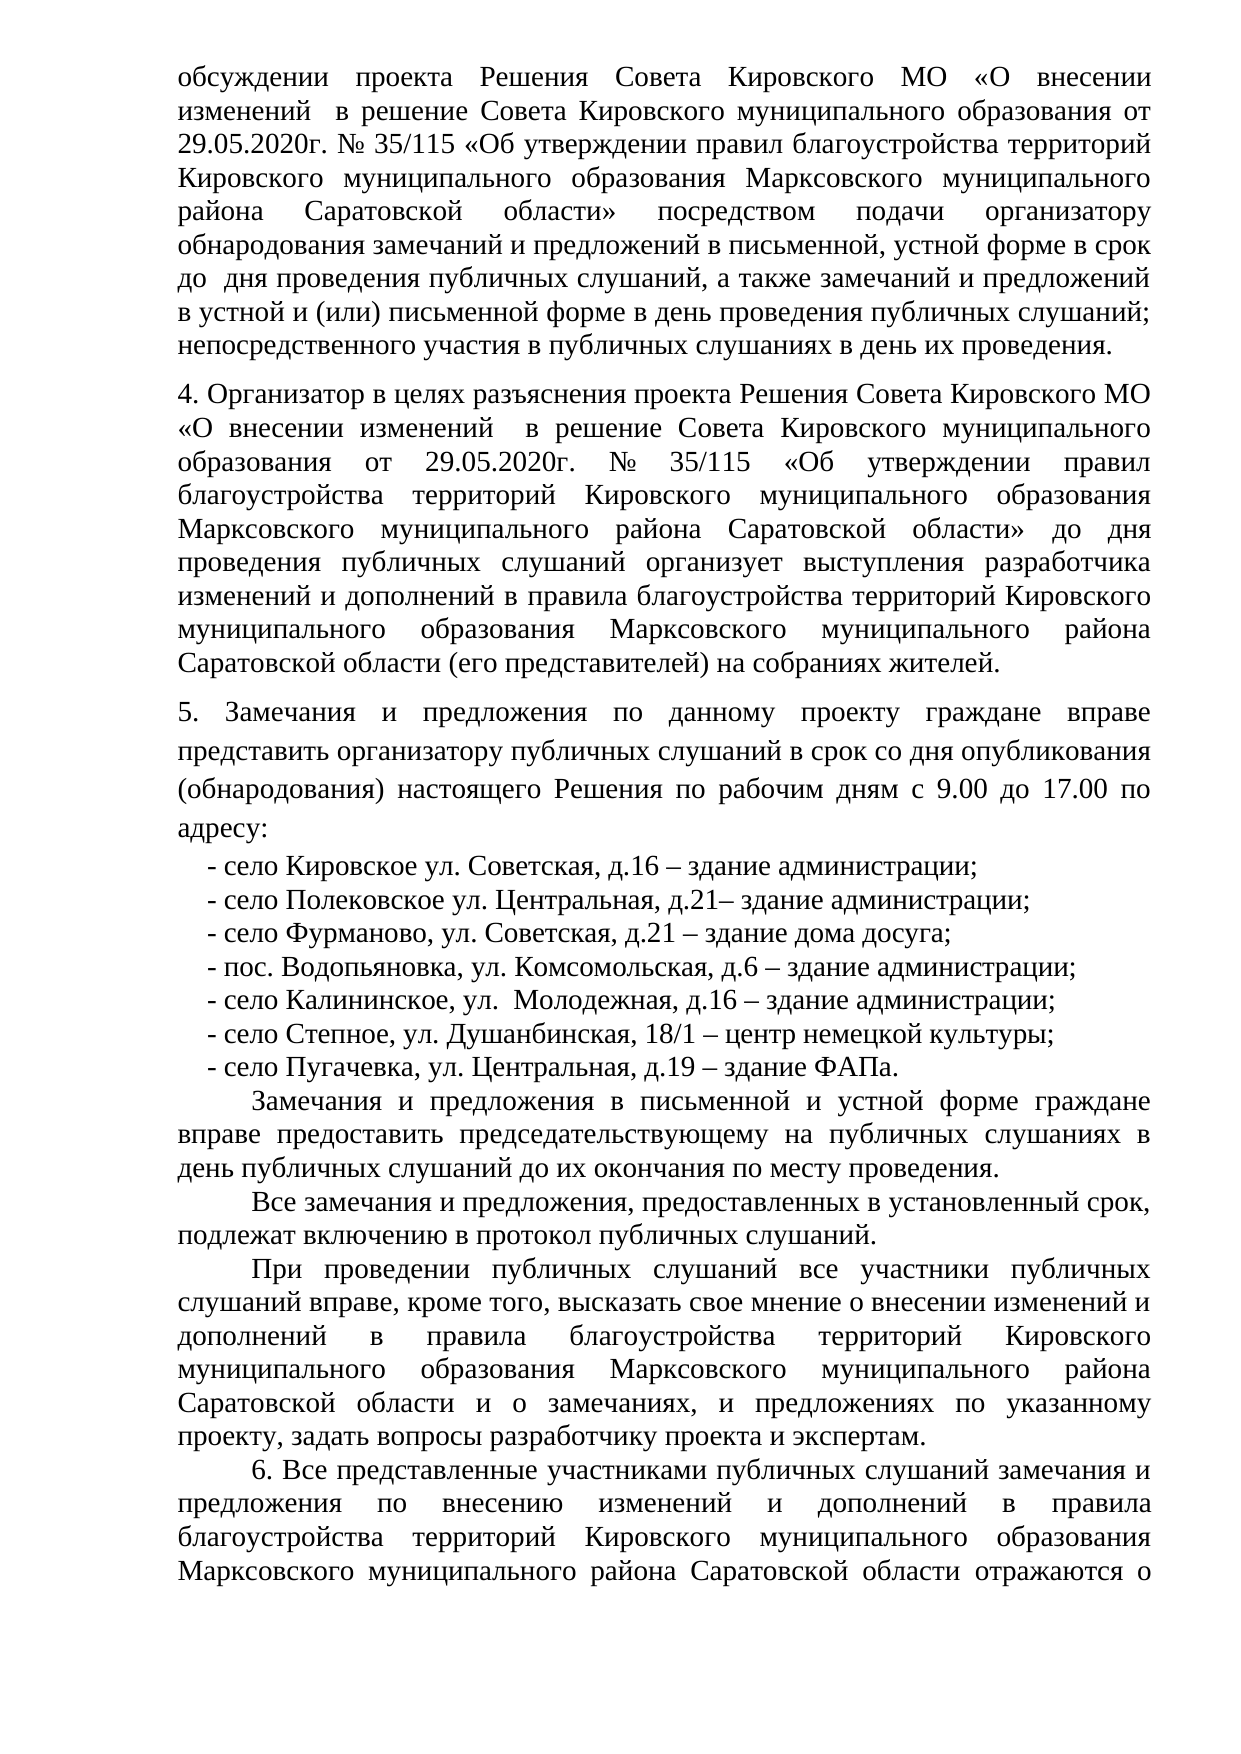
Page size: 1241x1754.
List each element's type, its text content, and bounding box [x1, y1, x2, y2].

text - село Калининское, ул. Молодежная, д.16 – здание администрации; [207, 982, 1152, 1016]
text 4. Организатор в целях разъяснения проекта Решения Совета Кировского МО «О внесении изменений в решение Совета Кировского муниципального образования от 29.05.2020г. № 35/115 «Об утверждении правил благоустройства территорий Кировского муниципального образования Марксовского муниципального района Саратовской области» до дня проведения публичных слушаний организует выступления разработчика изменений и дополнений в правила благоустройства территорий Кировского муниципального образования Марксовского муниципального района Саратовской области (его представителей) на собраниях жителей. [177, 377, 1152, 678]
text - село Фурманово, ул. Советская, д.21 – здание дома досуга; [207, 915, 1152, 949]
text - пос. Водопьяновка, ул. Комсомольская, д.6 – здание администрации; [207, 949, 1152, 982]
text Замечания и предложения в письменной и устной форме граждане вправе предоставить председательствующему на публичных слушаниях в день публичных слушаний до их окончания по месту проведения. [177, 1083, 1152, 1184]
text - село Степное, ул. Душанбинская, 18/1 – центр немецкой культуры; [207, 1016, 1152, 1049]
text - село Пугачевка, ул. Центральная, д.19 – здание ФАПа. [207, 1049, 1152, 1083]
text Все замечания и предложения, предоставленных в установленный срок, подлежат включению в протокол публичных слушаний. [177, 1184, 1152, 1251]
text При проведении публичных слушаний все участники публичных слушаний вправе, кроме того, высказать свое мнение о внесении изменений и дополнений в правила благоустройства территорий Кировского муниципального образования Марксовского муниципального района Саратовской области и о замечаниях, и предложениях по указанному проекту, задать вопросы разработчику проекта и экспертам. [177, 1251, 1152, 1452]
text - село Кировское ул. Советская, д.16 – здание администрации; [207, 848, 1152, 882]
text - село Полековское ул. Центральная, д.21– здание администрации; [207, 882, 1152, 915]
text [177, 1452, 1152, 1586]
text 5. Замечания и предложения по данному проекту граждане вправе представить организатору публичных слушаний в срок со дня опубликования (обнародования) настоящего Решения по рабочим дням с 9.00 до 17.00 по адресу: [177, 694, 1152, 843]
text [177, 59, 1152, 361]
